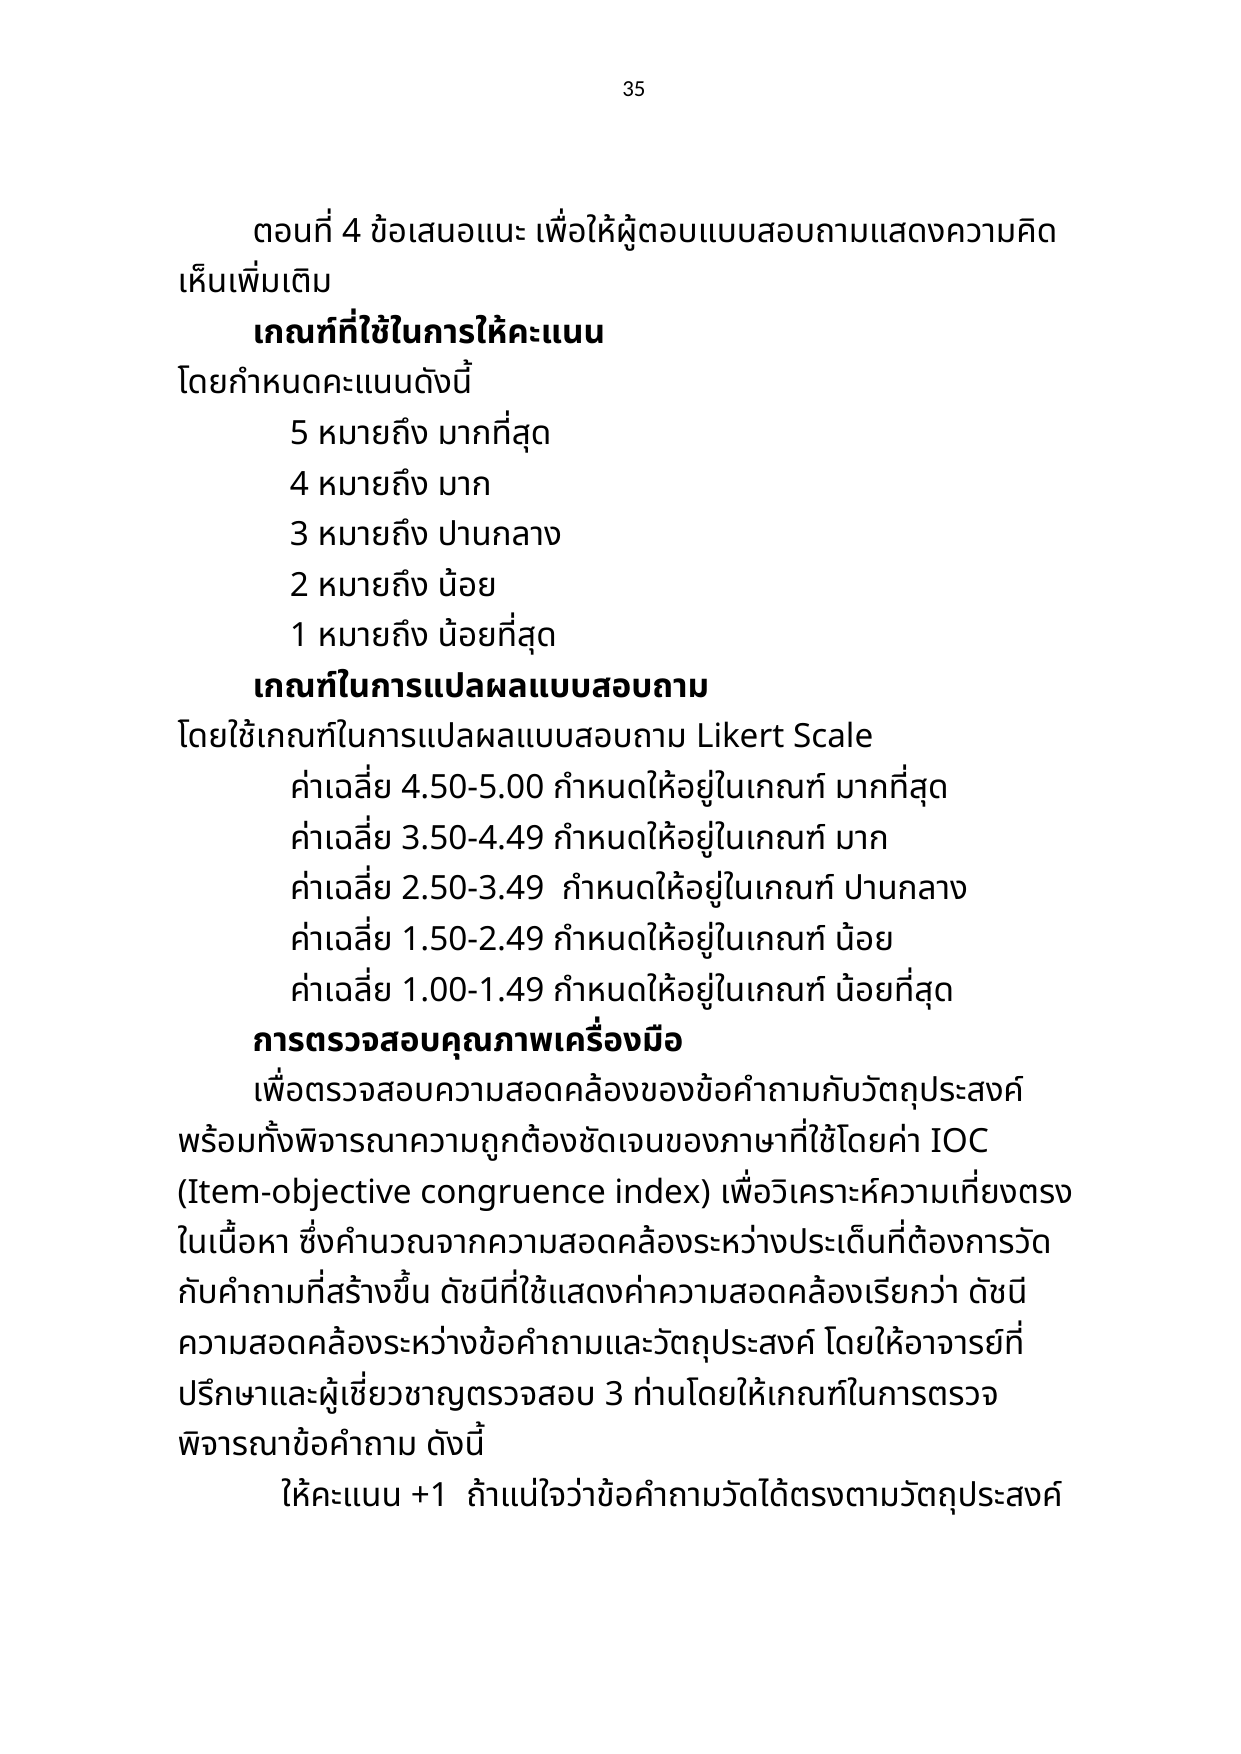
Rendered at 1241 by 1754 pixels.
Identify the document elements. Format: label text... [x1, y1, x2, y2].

text ค่าเฉลี่ย 3.50-4.49 กำหนดให้อยู่ในเกณฑ์ มาก [177, 813, 1090, 864]
text การตรวจสอบคุณภาพเครื่องมือ [177, 1016, 1090, 1066]
text 3 หมายถึง ปานกลาง [177, 510, 1090, 561]
text 1 หมายถึง น้อยที่สุด [177, 611, 1090, 662]
text 5 หมายถึง มากที่สุด [177, 409, 1090, 459]
text ค่าเฉลี่ย 4.50-5.00 กำหนดให้อยู่ในเกณฑ์ มากที่สุด [177, 763, 1090, 813]
text 4 หมายถึง มาก [177, 459, 1090, 510]
text โดยกำหนดคะแนนดังนี้ [177, 358, 1090, 409]
text โดยใช้เกณฑ์ในการแปลผลแบบสอบถาม Likert Scale [177, 712, 1090, 763]
text ค่าเฉลี่ย 2.50-3.49 กำหนดให้อยู่ในเกณฑ์ ปานกลาง [177, 864, 1090, 915]
text เกณฑ์ที่ใช้ในการให้คะแนน [177, 308, 1090, 358]
text ให้คะแนน +1 ถ้าแน่ใจว่าข้อคำถามวัดได้ตรงตามวัตถุประสงค์ [177, 1470, 1090, 1521]
text ตอนที่ 4 ข้อเสนอแนะ เพื่อให้ผู้ตอบแบบสอบถามแสดงความคิดเห็นเพิ่มเติม [177, 207, 1090, 308]
text ค่าเฉลี่ย 1.50-2.49 กำหนดให้อยู่ในเกณฑ์ น้อย [177, 915, 1090, 965]
text 2 หมายถึง น้อย [177, 561, 1090, 611]
text เกณฑ์ในการแปลผลแบบสอบถาม [177, 662, 1090, 712]
text ค่าเฉลี่ย 1.00-1.49 กำหนดให้อยู่ในเกณฑ์ น้อยที่สุด [177, 965, 1090, 1016]
text เพื่อตรวจสอบความสอดคล้องของข้อคำถามกับวัตถุประสงค์ พร้อมทั้งพิจารณาความถูกต้องชัดเจนของภาษาที่ใช้โดยค่า IOC (Item-objective congruence index) เพื่อวิเคราะห์ความเที่ยงตรงในเนื้อหา ซึ่งคำนวณจากความสอดคล้องระหว่างประเด็นที่ต้องการวัดกับคำถามที่สร้างขึ้น ดัชนีที่ใช้แสดงค่าความสอดคล้องเรียกว่า ดัชนีความสอดคล้องระหว่างข้อคำถามและวัตถุประสงค์ โดยให้อาจารย์ที่ปรึกษาและผู้เชี่ยวชาญตรวจสอบ 3 ท่านโดยให้เกณฑ์ในการตรวจพิจารณาข้อคำถาม ดังนี้ [177, 1066, 1090, 1470]
